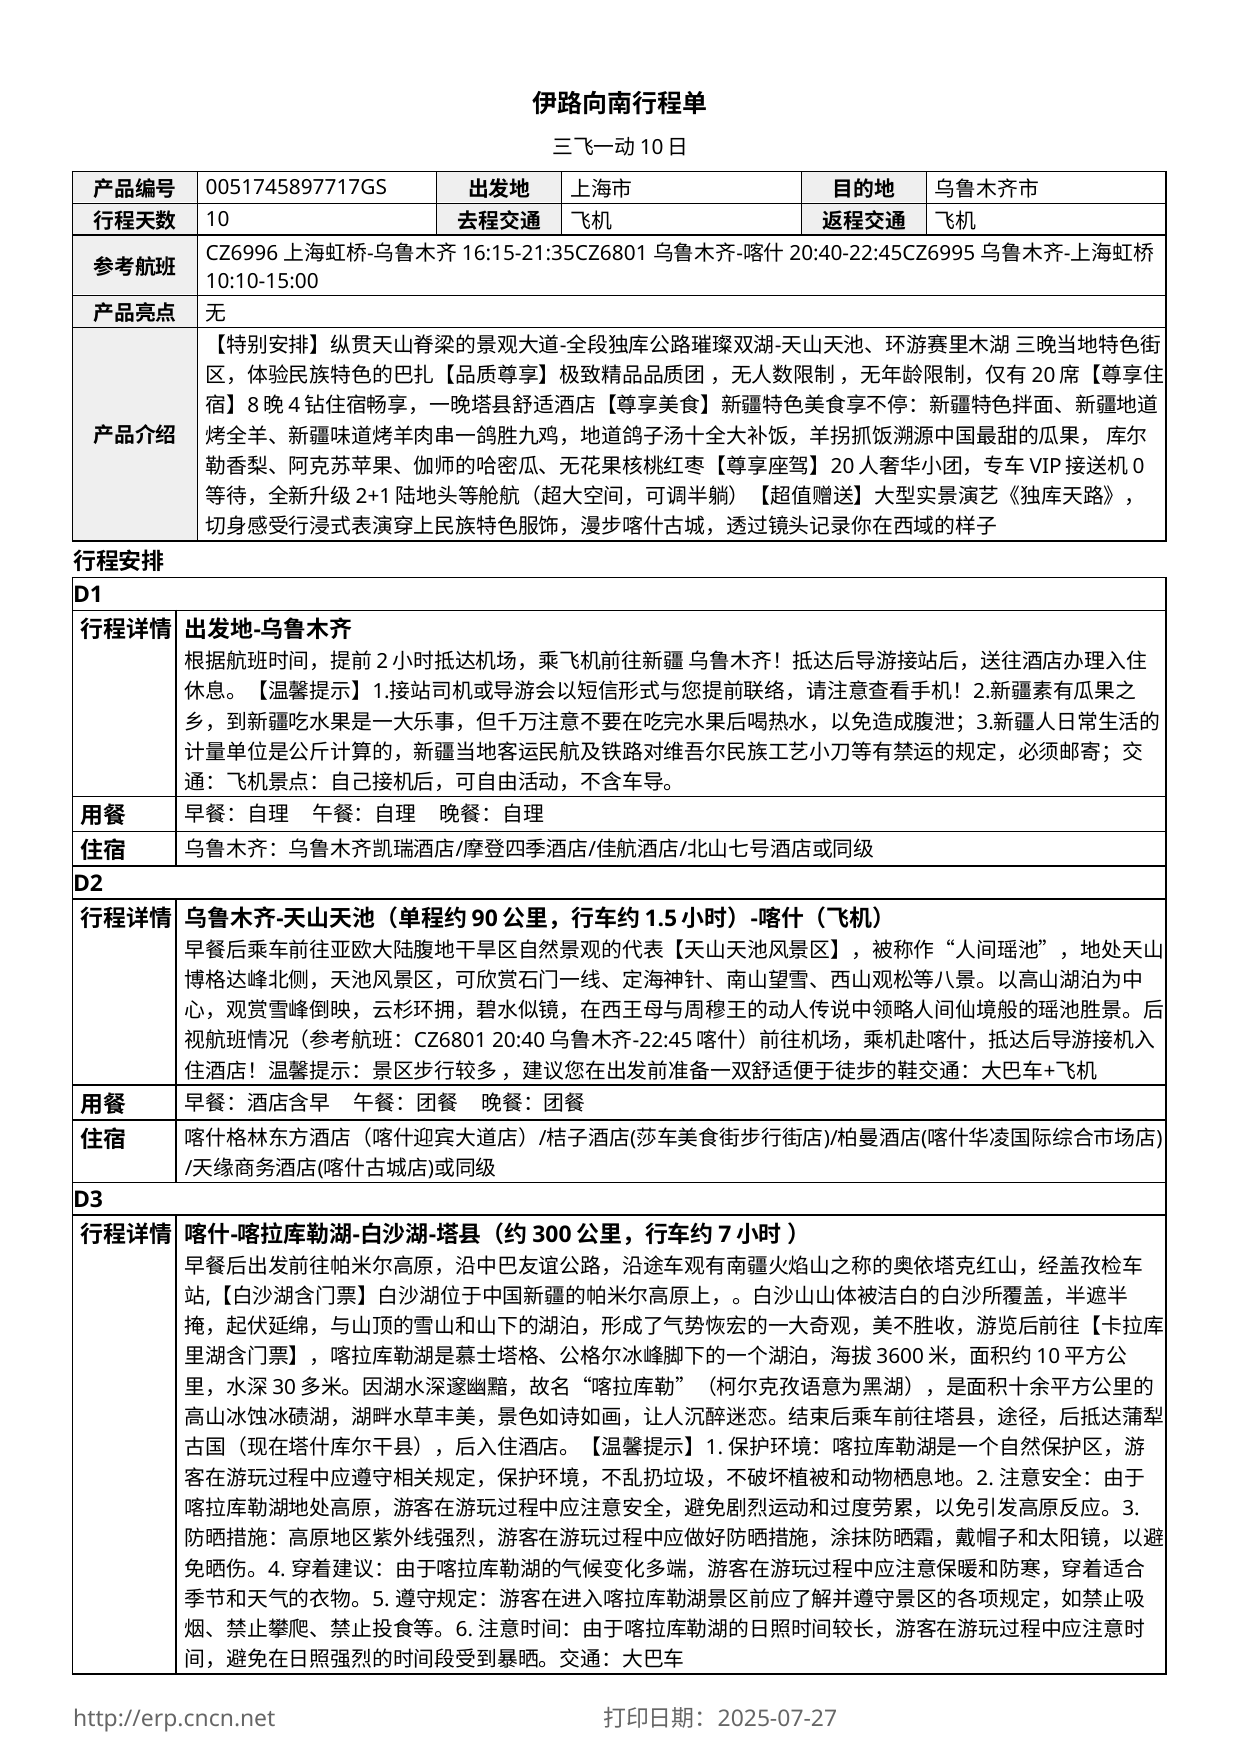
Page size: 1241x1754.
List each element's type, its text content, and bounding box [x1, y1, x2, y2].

table_cell 参考航班 [73, 236, 197, 294]
table_cell 飞机 [927, 204, 1165, 234]
table_cell 【特别安排】纵贯天山脊梁的景观大道-全段独库公路 [198, 328, 1165, 540]
table_cell D2 [73, 867, 1165, 898]
table_cell 乌鲁木齐-天山天池（单程约90公里，行车约1.5小时）-喀什（飞机） 早餐后乘车前往亚欧大陆腹地干旱区自然景观的代表【天山天池风景区】，被称作“人间瑶池”，地处天山博格达峰北侧，天池风景区，可欣赏石门一线、定海神针、南山望雪、西山观松等八景。以高山湖泊为中心，观赏雪峰倒映，云杉环拥，碧水似镜，在西王母与周穆王的动人传说中领略人间仙境般的瑶池胜景。 [177, 900, 1165, 1084]
table_cell 产品介绍 [73, 328, 197, 540]
table_cell 无 [198, 296, 1165, 326]
table_cell 行程详情 [73, 611, 175, 796]
table_cell 喀什格林东方酒店（喀什迎宾大道店）/桔子酒店(莎车美食街步行街店)/柏曼酒店(喀什华凌国际综合市场店)/天缘商务酒店(喀什古城店)或同级 [177, 1121, 1165, 1181]
table_cell 去程交通 [437, 204, 561, 234]
table_cell 行程天数 [73, 204, 197, 234]
table_cell CZ6996 上海虹桥-乌鲁木齐 16:15-21:35 [198, 236, 1165, 294]
table_cell 住宿 [73, 1121, 175, 1181]
table_cell 早餐：酒店含早 午餐：团餐 晚餐：团餐 [177, 1086, 1165, 1119]
table_cell 住宿 [73, 832, 175, 865]
table_cell 行程详情 [73, 1216, 175, 1673]
table_cell 返程交通 [802, 204, 926, 234]
table_header 目的地 [802, 172, 926, 202]
table_header D1 [73, 578, 1165, 609]
table_header 0051745897717GS [198, 172, 436, 202]
table_cell 飞机 [562, 204, 801, 234]
text 行程安排 [73, 542, 1167, 576]
table_header 产品编号 [73, 172, 197, 202]
table_cell 行程详情 [73, 900, 175, 1084]
text 三飞一动10日 [73, 130, 1167, 160]
table_cell 用餐 [73, 797, 175, 831]
table_cell D3 [73, 1183, 1165, 1214]
table_cell 用餐 [73, 1086, 175, 1119]
table_cell 产品亮点 [73, 296, 197, 326]
table_cell 出发地-乌鲁木齐 根据航班时间，提前2小时抵达机场，乘飞机前往新疆 乌鲁木齐！抵达后导游接站后，送往酒店办理入住休息。 [177, 611, 1165, 796]
table_header 上海市 [562, 172, 801, 202]
table_cell 喀什-喀拉库勒湖-白沙湖-塔县（约300公里，行车约7小时 ） 早餐后出发前往帕米尔高原，沿中巴友谊公路，沿途车观有南疆火焰山之称的奥依塔克红山，经盖孜检车站,【白沙湖含门票】白沙湖位于中国新疆的帕米尔高原上，。白沙山山体被洁白的白沙所覆盖，半遮半掩，起伏延绵，与山顶的雪山和山下的湖泊，形成了气势恢宏的一大奇观，美不胜收，游览后前往【卡拉库里湖含门票】，喀拉库勒湖是慕士塔格、公格尔冰峰脚下的一个湖泊，海拔3600米，面积约10平方公里，水深30多米。因湖水深邃幽黯，故名“喀拉库勒”（柯尔克孜语意为黑湖），是面积十余平方公里的高山冰蚀冰碛湖，湖畔水草丰美，景色如诗如画，让人沉醉迷恋。结束后乘车前往塔县，途径，后抵达蒲犁古国（现在塔什库尔干县），后入住酒店。 [177, 1216, 1165, 1673]
table_cell 早餐：自理 午餐：自理 晚餐：自理 [177, 797, 1165, 831]
table_header 乌鲁木齐市 [927, 172, 1165, 202]
text 伊路向南行程单 [73, 83, 1167, 119]
table_cell 乌鲁木齐：乌鲁木齐凯瑞酒店/摩登四季酒店/佳航酒店/北山七号酒店或同级 [177, 832, 1165, 865]
table_cell 10 [198, 204, 436, 234]
table_header 出发地 [437, 172, 561, 202]
